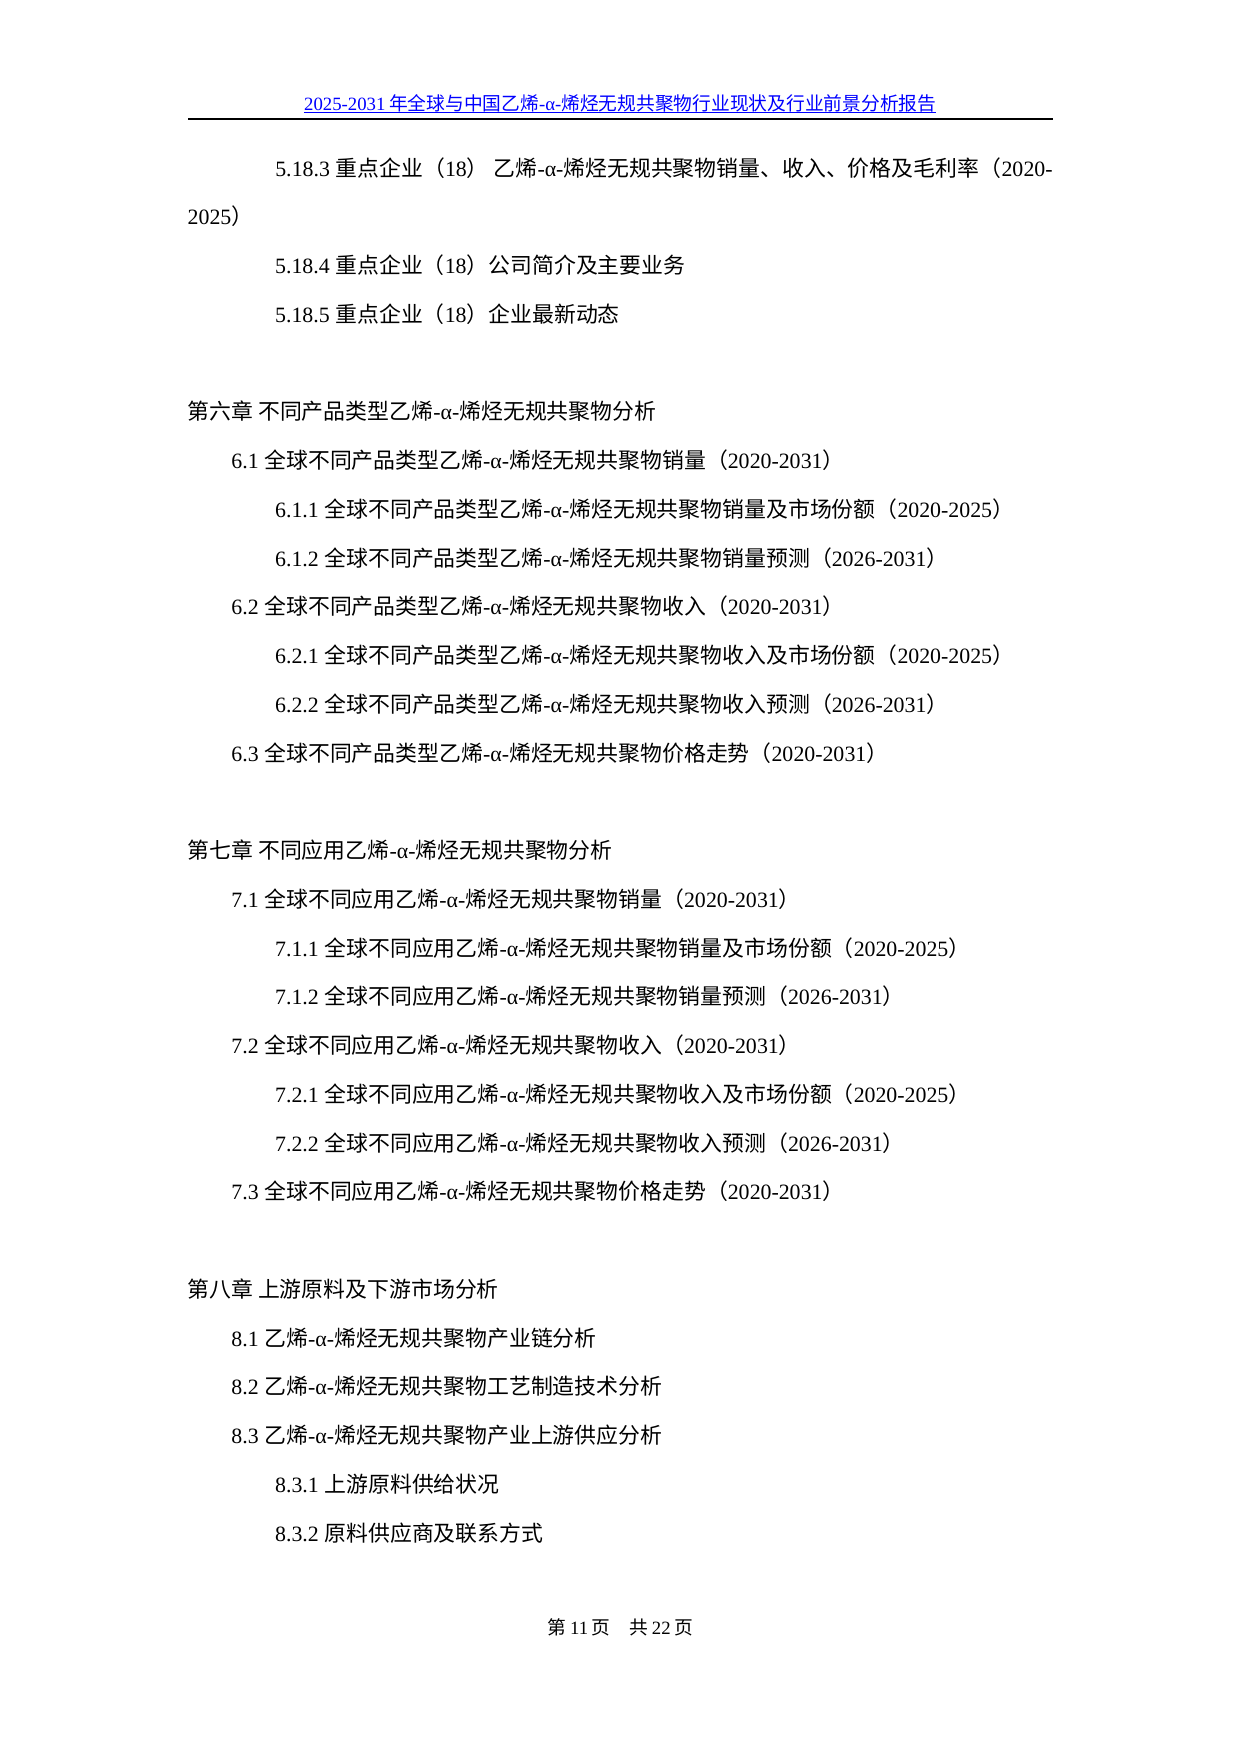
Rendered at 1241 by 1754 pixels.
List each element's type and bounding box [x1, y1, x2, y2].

text [187, 150, 1053, 1548]
